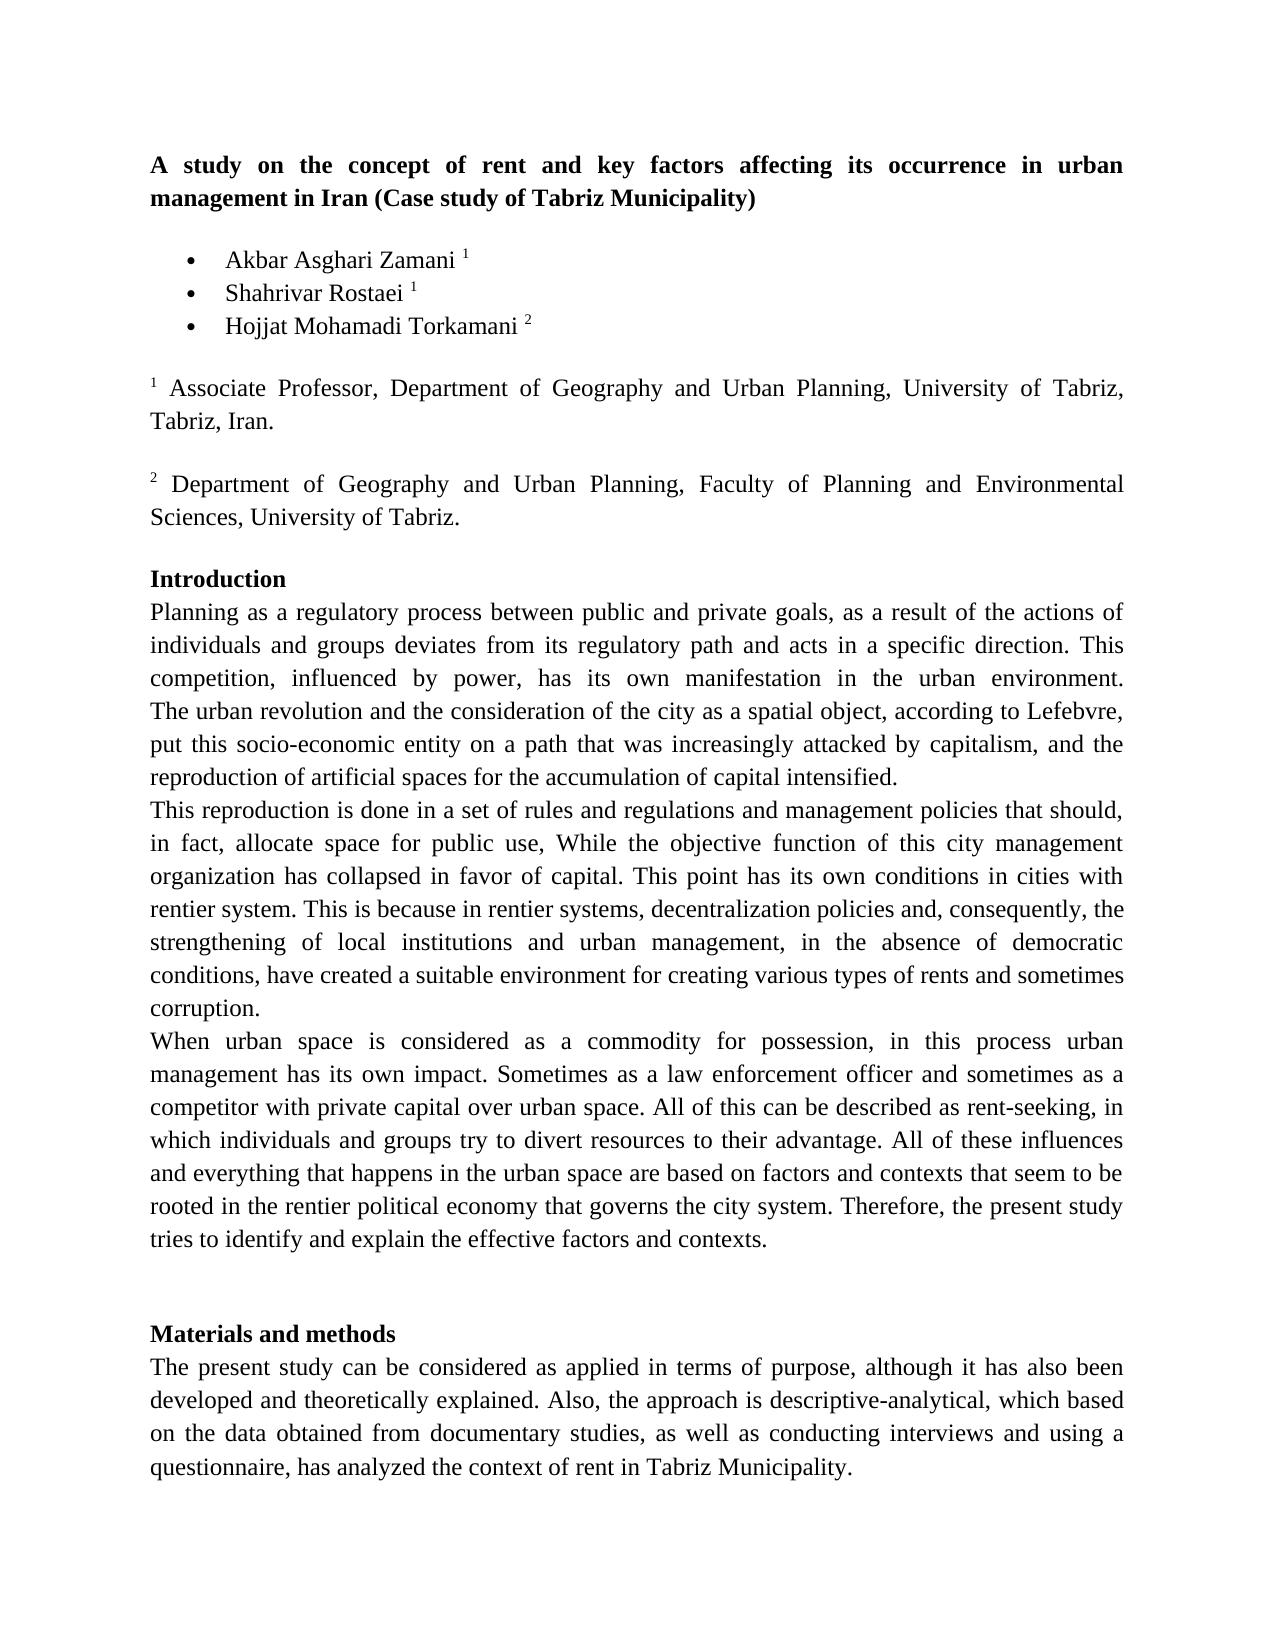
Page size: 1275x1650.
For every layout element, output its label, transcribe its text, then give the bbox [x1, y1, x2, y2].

text 2 Department of Geography and Urban Planning, Faculty of Planning and Environmental Sciences, University of Tabriz. [150, 469, 1125, 530]
list Hojjat Mohamadi Torkamani 2 [187, 311, 1125, 340]
list Shahrivar Rostaei 1 [187, 278, 1125, 307]
text A study on the concept of rent and key factors affecting its occurrence in urban management in Iran (Case study of Tabriz Municipality) [150, 150, 1125, 212]
list Akbar Asghari Zamani 1 [187, 245, 1125, 274]
text 1 Associate Professor, Department of Geography and Urban Planning, University of Tabriz, Tabriz, Iran. [150, 373, 1125, 435]
text Introduction Planning as a regulatory process between public and private goals, as a result of the actions of individuals and groups deviates from its regulatory path and acts in a specific direction. This competition, influenced by power, has its own manifestation in the urban environment. The urban revolution and the consideration of the city as a spatial object, according to Lefebvre, put this socio-economic entity on a path that was increasingly attacked by capitalism, and the reproduction of artificial spaces for the accumulation of capital intensified. This reproduction is done in a set of rules and regulations and management policies that should, in fact, allocate space for public use, While the objective function of this city management organization has collapsed in favor of capital. This point has its own conditions in cities with rentier system. This is because in rentier systems, decentralization policies and, consequently, the strengthening of local institutions and urban management, in the absence of democratic conditions, have created a suitable environment for creating various types of rents and sometimes corruption. When urban space is considered as a commodity for possession, in this process urban management has its own impact. Sometimes as a law enforcement officer and sometimes as a competitor with private capital over urban space. All of this can be described as rent-seeking, in which individuals and groups try to divert resources to their advantage. All of these influences and everything that happens in the urban space are based on factors and contexts that seem to be rooted in the rentier political economy that governs the city system. Therefore, the present study tries to identify and explain the effective factors and contexts. [150, 564, 1125, 1253]
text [150, 1286, 1125, 1480]
